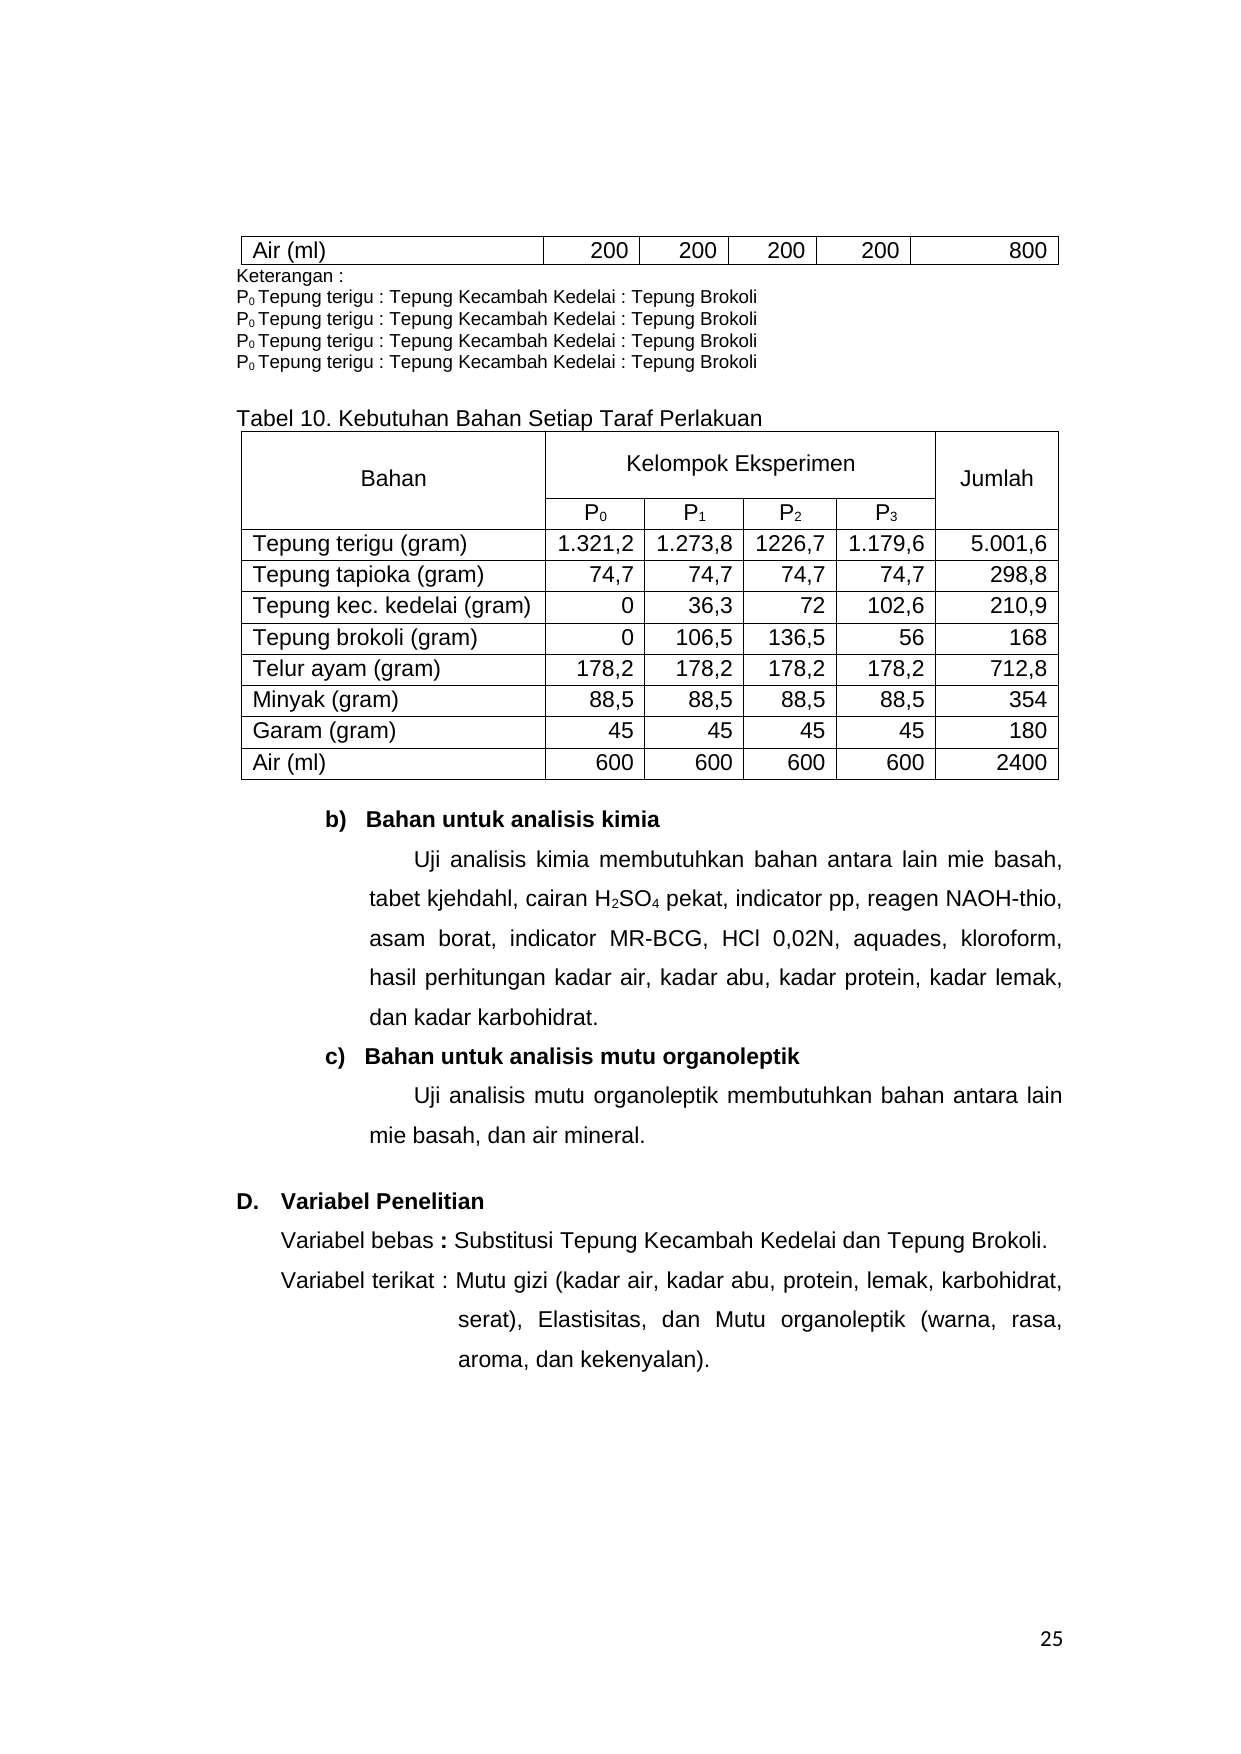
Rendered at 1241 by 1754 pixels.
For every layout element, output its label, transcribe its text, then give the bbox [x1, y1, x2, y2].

table_header Kelompok Eksperimen [546, 432, 935, 497]
table_cell 74,7 [546, 561, 644, 591]
table_cell Garam (gram) [242, 717, 545, 747]
text P0 Tepung terigu : Tepung Kecambah Kedelai : Tepung Brokoli [236, 286, 1063, 308]
table_cell 1.321,2 [546, 530, 644, 560]
table_cell Tepung tapioka (gram) [242, 561, 545, 591]
table_cell 36,3 [645, 592, 743, 622]
table_cell 1226,7 [744, 530, 836, 560]
table_cell 74,7 [837, 561, 935, 591]
list Variabel bebas : Substitusi Tepung Kecambah Kedelai dan Tepung Brokoli. [281, 1227, 1063, 1254]
text P0 Tepung terigu : Tepung Kecambah Kedelai : Tepung Brokoli [236, 308, 1063, 329]
table_cell Tepung brokoli (gram) [242, 624, 545, 654]
table_cell 88,5 [837, 686, 935, 716]
table_cell 600 [744, 749, 836, 779]
table_cell Air (ml) [242, 237, 543, 264]
table_cell 88,5 [546, 686, 644, 716]
table_cell 178,2 [744, 655, 836, 685]
table_cell 200 [729, 237, 816, 264]
table_cell Air (ml) [242, 749, 545, 779]
table_cell P0 [546, 499, 644, 529]
text Keterangan : [236, 265, 1063, 286]
table_cell 178,2 [546, 655, 644, 685]
text Uji analisis kimia membutuhkan bahan antara lain mie basah, tabet kjehdahl, cairan H2SO4 pekat, indicator pp, reagen NAOH-thio, asam borat, indicator MR-BCG, HCl 0,02N, aquades, kloroform, hasil perhitungan kadar air, kadar abu, kadar protein, kadar lemak, dan kadar karbohidrat. [369, 846, 1063, 1030]
table_cell P1 [645, 499, 743, 529]
table_cell 74,7 [744, 561, 836, 591]
table_cell 74,7 [645, 561, 743, 591]
text b) Bahan untuk analisis kimia [325, 806, 1063, 832]
table_cell 45 [744, 717, 836, 747]
list Variabel terikat : Mutu gizi (kadar air, kadar abu, protein, lemak, karbohidrat, serat), Elastisitas, dan Mutu organoleptik (warna, rasa, aroma, dan kekenyalan). [281, 1267, 1063, 1372]
table_cell Minyak (gram) [242, 686, 545, 716]
table_cell 88,5 [645, 686, 743, 716]
table_cell 102,6 [837, 592, 935, 622]
text Uji analisis mutu organoleptik membutuhkan bahan antara lain mie basah, dan air mineral. [369, 1082, 1063, 1148]
list Variabel Penelitian [236, 1188, 1063, 1214]
table_cell 0 [546, 592, 644, 622]
table_cell 178,2 [837, 655, 935, 685]
text c) Bahan untuk analisis mutu organoleptik [325, 1043, 1063, 1069]
table_cell 210,9 [936, 592, 1058, 622]
table_cell 298,8 [936, 561, 1058, 591]
table_cell 45 [645, 717, 743, 747]
table_header Jumlah [936, 432, 1058, 529]
table_cell 168 [936, 624, 1058, 654]
table_cell 88,5 [744, 686, 836, 716]
table_cell 178,2 [645, 655, 743, 685]
table_cell P2 [744, 499, 836, 529]
table_cell 600 [546, 749, 644, 779]
table_cell 712,8 [936, 655, 1058, 685]
table_cell 600 [645, 749, 743, 779]
table_cell 180 [936, 717, 1058, 747]
table_cell Tepung terigu (gram) [242, 530, 545, 560]
table_cell 0 [546, 624, 644, 654]
table_cell 45 [837, 717, 935, 747]
table_cell Tepung kec. kedelai (gram) [242, 592, 545, 622]
table_cell Telur ayam (gram) [242, 655, 545, 685]
table_header Bahan [242, 432, 545, 529]
table_cell 200 [817, 237, 910, 264]
table_cell 45 [546, 717, 644, 747]
table_cell 200 [640, 237, 728, 264]
table_cell 56 [837, 624, 935, 654]
table_cell 106,5 [645, 624, 743, 654]
table_cell 2400 [936, 749, 1058, 779]
text P0 Tepung terigu : Tepung Kecambah Kedelai : Tepung Brokoli [236, 351, 1063, 372]
table_cell 200 [544, 237, 639, 264]
table_cell 72 [744, 592, 836, 622]
table_cell 5.001,6 [936, 530, 1058, 560]
table_cell 800 [911, 237, 1058, 264]
table_cell P3 [837, 499, 935, 529]
table_cell 136,5 [744, 624, 836, 654]
table_cell 1.273,8 [645, 530, 743, 560]
text P0 Tepung terigu : Tepung Kecambah Kedelai : Tepung Brokoli [236, 329, 1063, 351]
table_cell 600 [837, 749, 935, 779]
text Tabel 10. Kebutuhan Bahan Setiap Taraf Perlakuan [236, 405, 1063, 431]
table_cell 1.179,6 [837, 530, 935, 560]
table_cell 354 [936, 686, 1058, 716]
